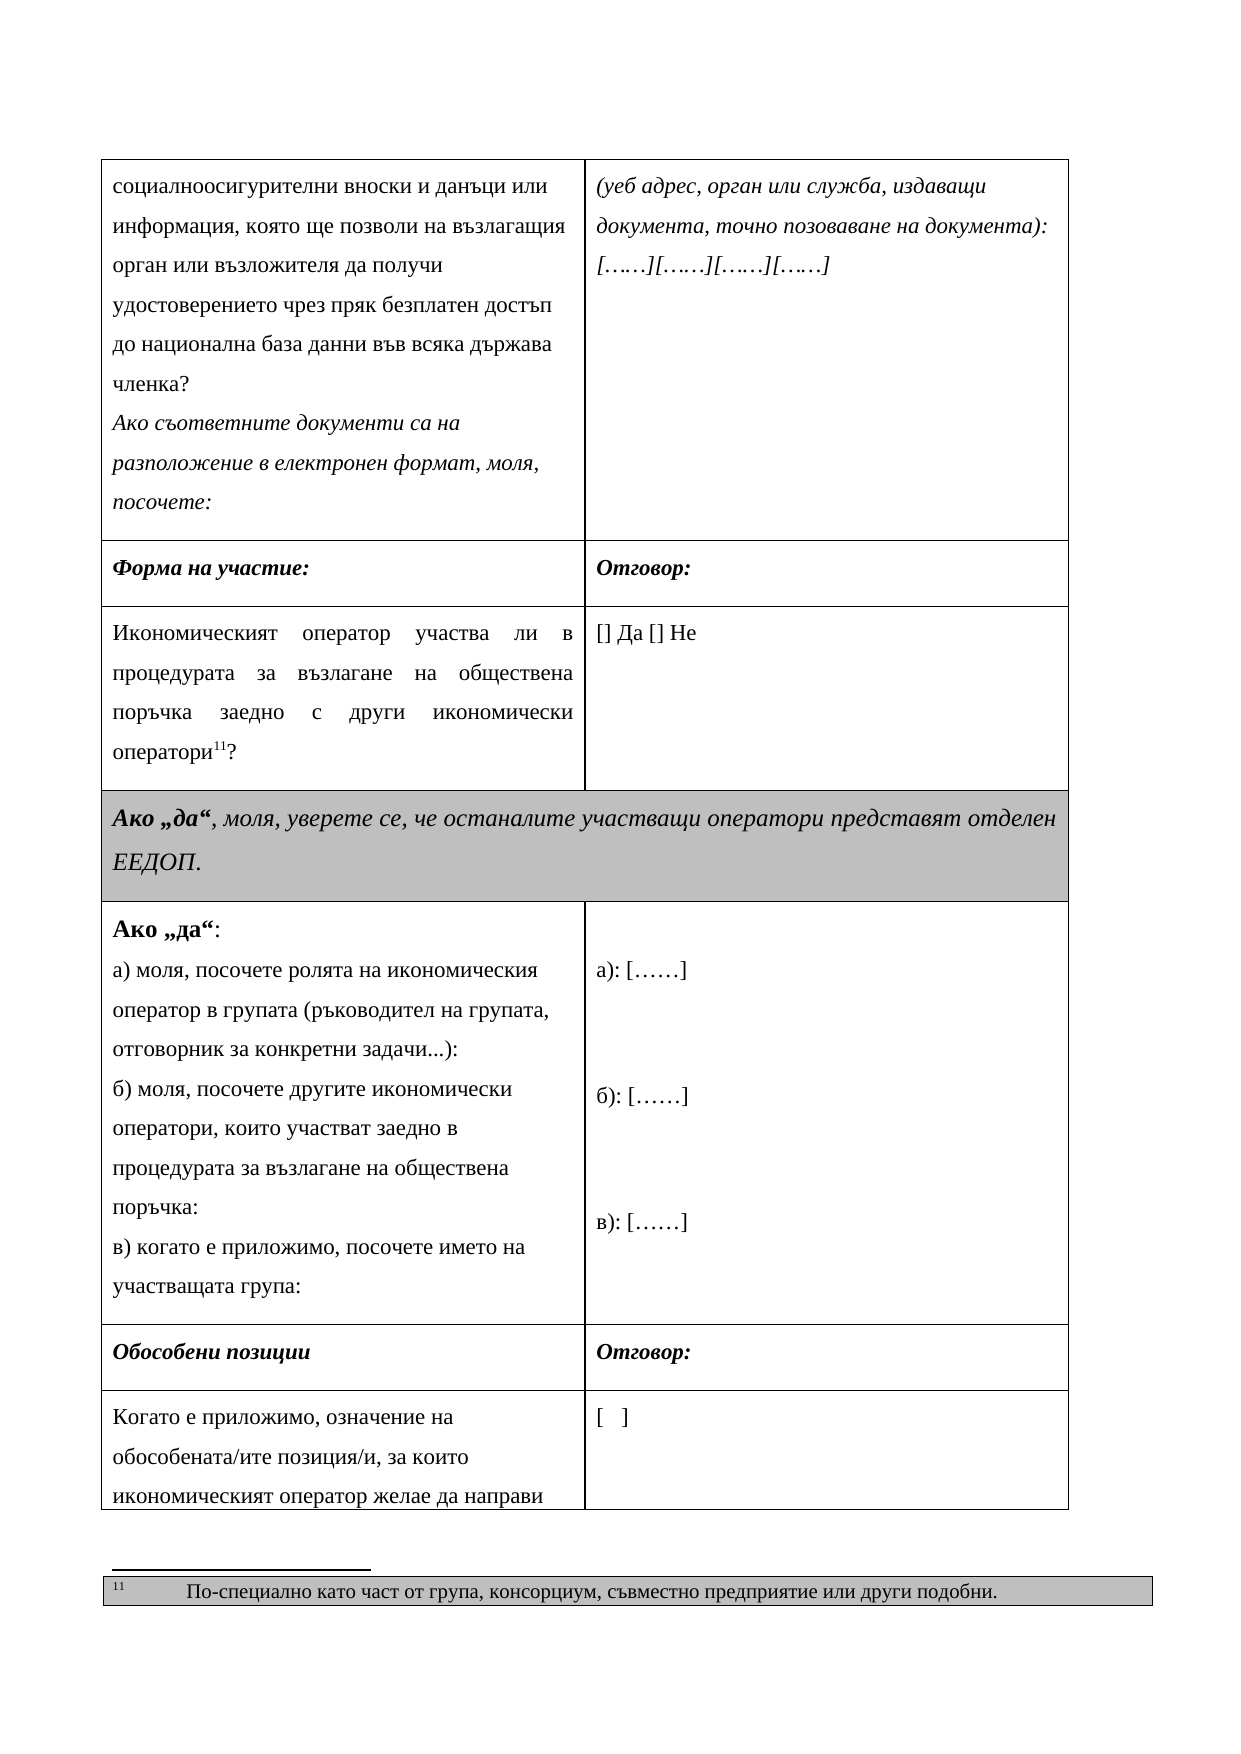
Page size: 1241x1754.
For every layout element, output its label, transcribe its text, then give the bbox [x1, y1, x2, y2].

table_cell Отговор: [586, 541, 1068, 606]
table_cell Икономическият оператор участва ли в процедурата за възлагане на обществена поръчка заедно с други икономически оператори? [102, 607, 584, 790]
table_cell Ако „да“: а) моля, посочете ролята на икономическия оператор в групата (ръководител на групата, отговорник за конкретни задачи...): б) моля, посочете другите икономически оператори, които участват заедно в процедурата за възлагане на обществена поръчка: в) когато е приложимо, посочете името на участващата група: [102, 902, 584, 1324]
table_cell [] Да [] Не [586, 607, 1068, 790]
table_cell [ ] [586, 1391, 1068, 1508]
table_cell Ако „да“, моля, уверете се, че останалите участващи оператори представят отделен ЕЕДОП. [102, 791, 1068, 901]
table_cell Отговор: [586, 1325, 1068, 1390]
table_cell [102, 1391, 584, 1508]
table_cell а): [……] б): [……] в): [……] [586, 902, 1068, 1324]
table_cell Форма на участие: [102, 541, 584, 606]
table_cell Обособени позиции [102, 1325, 584, 1390]
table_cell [102, 160, 584, 540]
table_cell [586, 160, 1068, 540]
